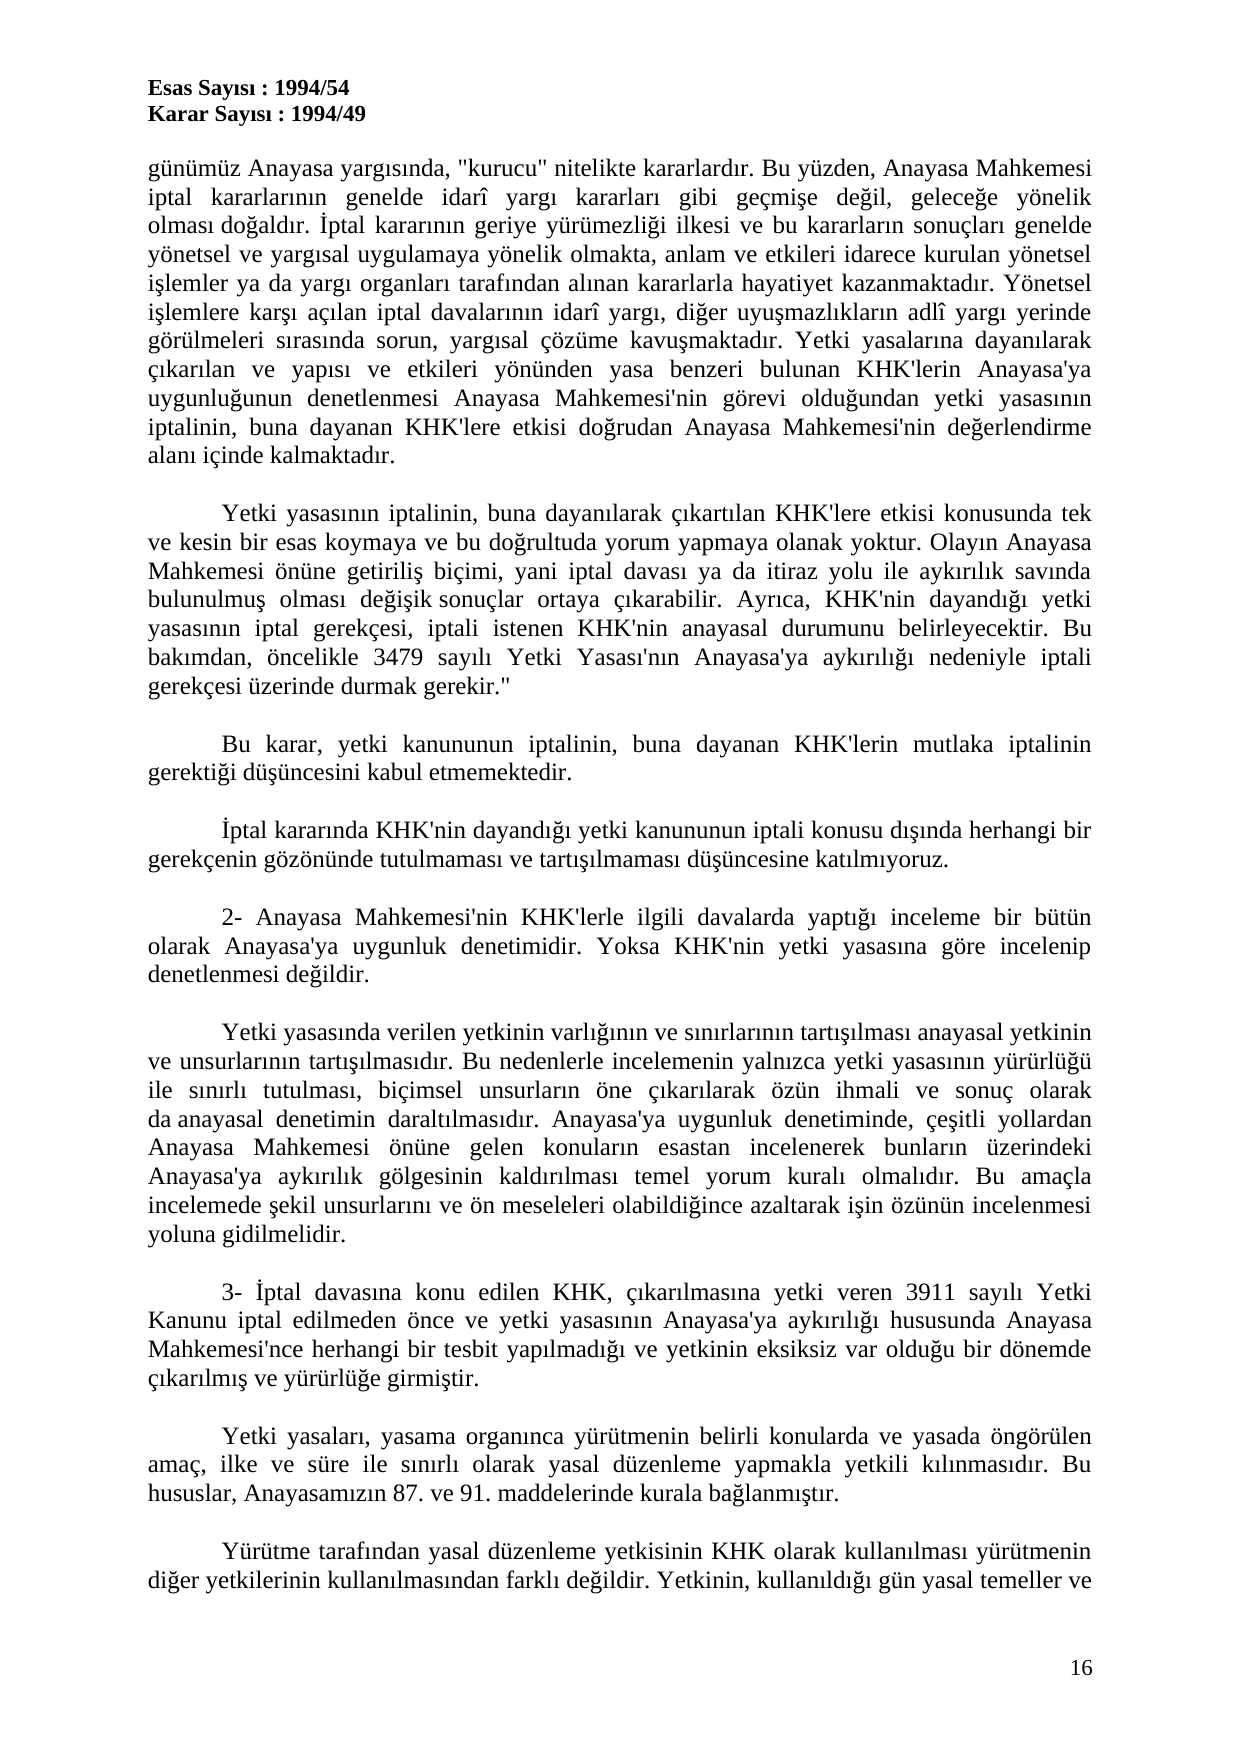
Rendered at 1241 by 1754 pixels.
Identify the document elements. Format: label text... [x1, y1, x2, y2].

text 2- Anayasa Mahkemesi'nin KHK'lerle ilgili davalarda yaptığı inceleme bir bütün olarak Anayasa'ya uygunluk denetimidir. Yoksa KHK'nin yetki yasasına göre incelenip denetlenmesi değildir. [148, 902, 1093, 988]
text Yetki yasaları, yasama organınca yürütmenin belirli konularda ve yasada öngörülen amaç, ilke ve süre ile sınırlı olarak yasal düzenleme yapmakla yetkili kılınmasıdır. Bu hususlar, Anayasamızın 87. ve 91. maddelerinde kurala bağlanmıştır. [148, 1421, 1093, 1507]
text 3- İptal davasına konu edilen KHK, çıkarılmasına yetki veren 3911 sayılı Yetki Kanunu iptal edilmeden önce ve yetki yasasının Anayasa'ya aykırılığı hususunda Anayasa Mahkemesi'nce herhangi bir tesbit yapılmadığı ve yetkinin eksiksiz var olduğu bir dönemde çıkarılmış ve yürürlüğe girmiştir. [148, 1277, 1093, 1392]
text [148, 153, 1093, 469]
text Yetki yasasının iptalinin, buna dayanılarak çıkartılan KHK'lere etkisi konusunda tek ve kesin bir esas koymaya ve bu doğrultuda yorum yapmaya olanak yoktur. Olayın Anayasa Mahkemesi önüne getiriliş biçimi, yani iptal davası ya da itiraz yolu ile aykırılık savında bulunulmuş olması değişik sonuçlar ortaya çıkarabilir. Ayrıca, KHK'nin dayandığı yetki yasasının iptal gerekçesi, iptali istenen KHK'nin anayasal durumunu belirleyecektir. Bu bakımdan, öncelikle 3479 sayılı Yetki Yasası'nın Anayasa'ya aykırılığı nedeniyle iptali gerekçesi üzerinde durmak gerekir." [148, 498, 1093, 699]
text Yetki yasasında verilen yetkinin varlığının ve sınırlarının tartışılması anayasal yetkinin ve unsurlarının tartışılmasıdır. Bu nedenlerle incelemenin yalnızca yetki yasasının yürürlüğü ile sınırlı tutulması, biçimsel unsurların öne çıkarılarak özün ihmali ve sonuç olarak da anayasal denetimin daraltılmasıdır. Anayasa'ya uygunluk denetiminde, çeşitli yollardan Anayasa Mahkemesi önüne gelen konuların esastan incelenerek bunların üzerindeki Anayasa'ya aykırılık gölgesinin kaldırılması temel yorum kuralı olmalıdır. Bu amaçla incelemede şekil unsurlarını ve ön meseleleri olabildiğince azaltarak işin özünün incelenmesi yoluna gidilmelidir. [148, 1017, 1093, 1247]
text İptal kararında KHK'nin dayandığı yetki kanununun iptali konusu dışında herhangi bir gerekçenin gözönünde tutulmaması ve tartışılmaması düşüncesine katılmıyoruz. [148, 815, 1093, 873]
text Bu karar, yetki kanununun iptalinin, buna dayanan KHK'lerin mutlaka iptalinin gerektiği düşüncesini kabul etmemektedir. [148, 729, 1093, 786]
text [148, 1536, 1093, 1594]
